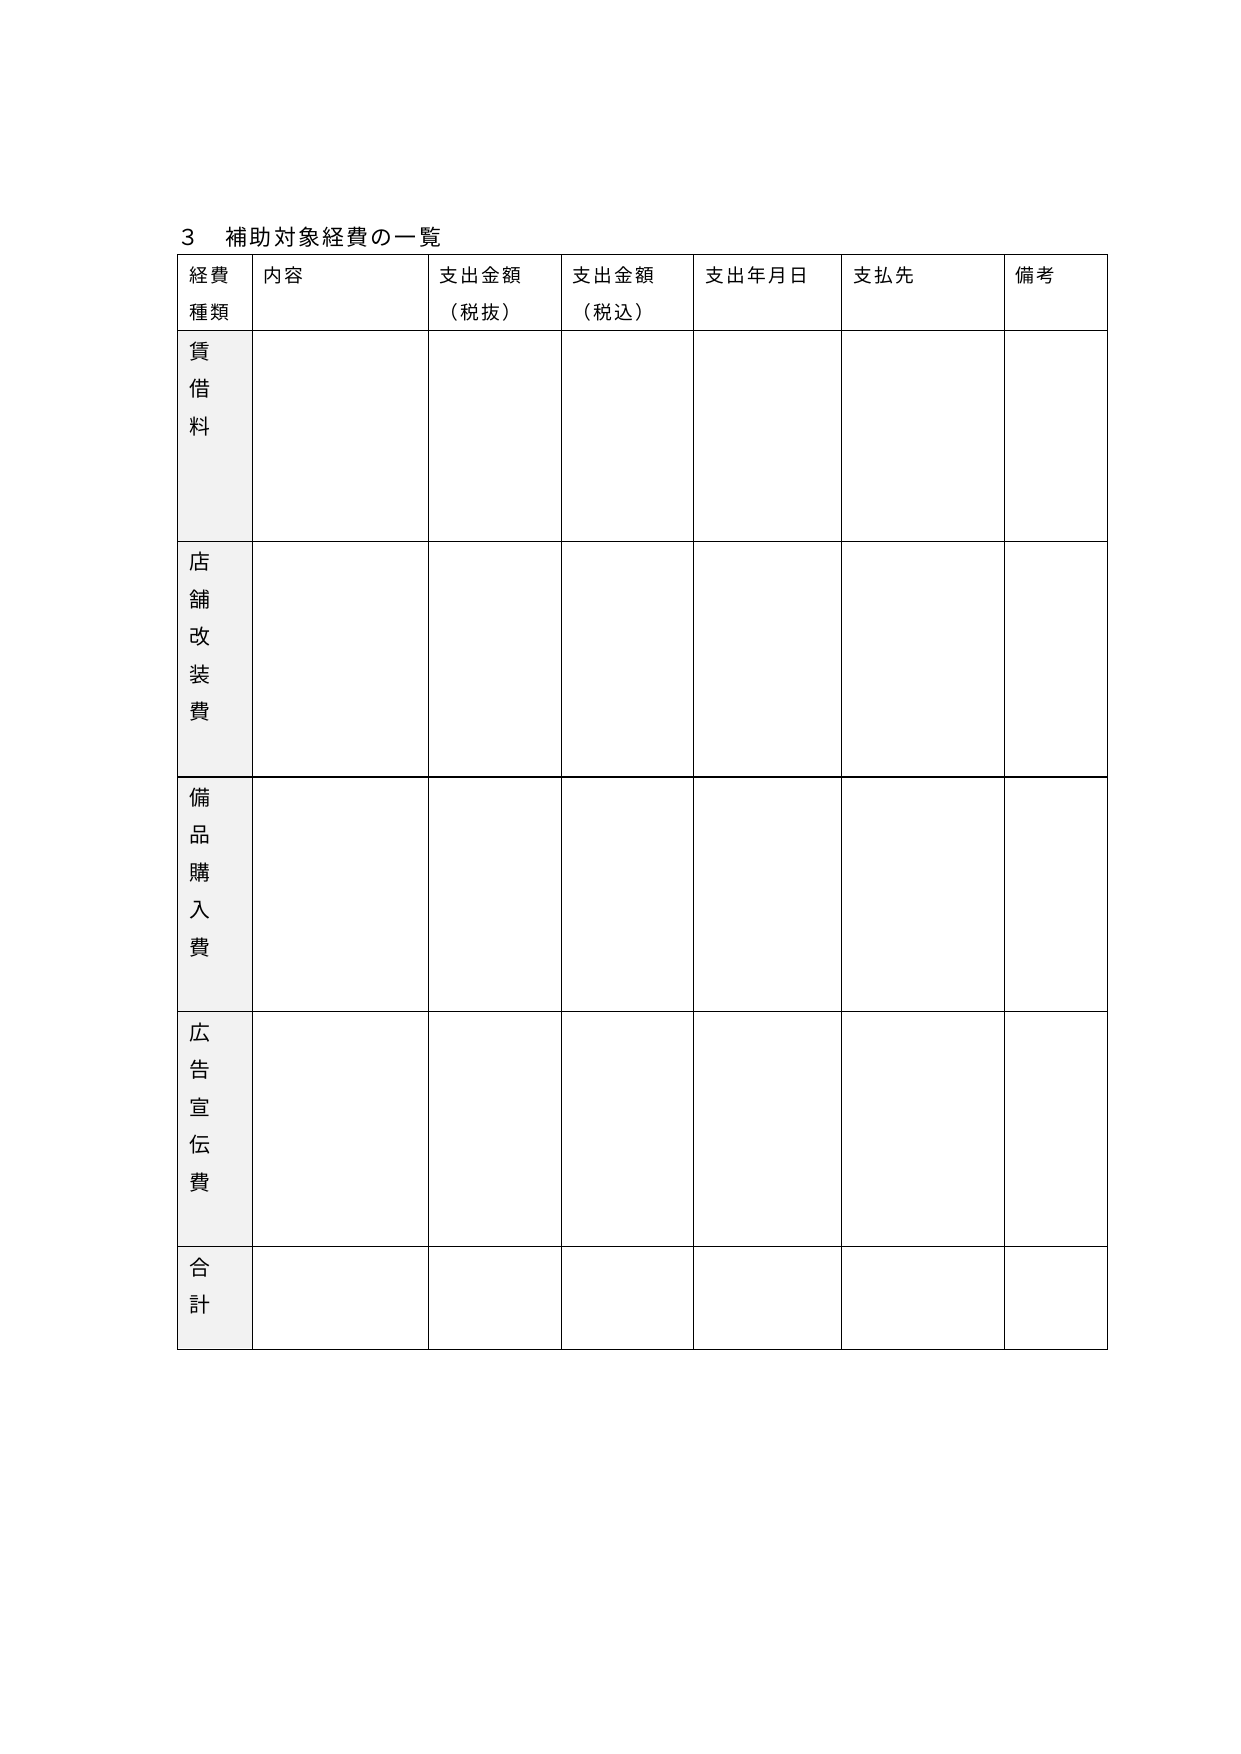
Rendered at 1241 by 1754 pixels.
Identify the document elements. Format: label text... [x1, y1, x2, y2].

table_cell [429, 331, 561, 541]
table_cell [562, 1012, 693, 1246]
table_cell [429, 778, 561, 1011]
table_cell [253, 331, 428, 541]
table_cell [1005, 542, 1107, 776]
table_header 内容 [253, 255, 428, 330]
table_cell 備品購入費 [178, 778, 252, 1011]
table_cell [253, 1247, 428, 1348]
table_cell [694, 778, 841, 1011]
table_cell [842, 331, 1004, 541]
table_cell [1005, 1012, 1107, 1246]
table_cell [842, 542, 1004, 776]
table_cell [694, 331, 841, 541]
table_cell 賃借料 [178, 331, 252, 541]
table_cell [1005, 1247, 1107, 1348]
table_header 経費種類 [178, 255, 252, 330]
table_cell [562, 331, 693, 541]
table_cell [694, 1012, 841, 1246]
table_cell [1005, 778, 1107, 1011]
table_cell [253, 778, 428, 1011]
table_header 備考 [1005, 255, 1107, 330]
table_header 支出金額（税込） [562, 255, 693, 330]
table_cell 合計 [178, 1247, 252, 1348]
table_cell [562, 778, 693, 1011]
table_header 支払先 [842, 255, 1004, 330]
table_cell [562, 1247, 693, 1348]
table_cell [429, 1247, 561, 1348]
table_cell 店舗改装費 [178, 542, 252, 776]
table_cell [562, 542, 693, 776]
table_cell [253, 542, 428, 776]
table_cell [253, 1012, 428, 1246]
table_cell [694, 542, 841, 776]
table_cell [842, 1012, 1004, 1246]
table_cell [842, 778, 1004, 1011]
table_cell [429, 1012, 561, 1246]
table_header 支出金額（税抜） [429, 255, 561, 330]
table_cell [842, 1247, 1004, 1348]
table_cell [694, 1247, 841, 1348]
table_cell [1005, 331, 1107, 541]
table_cell [429, 542, 561, 776]
table_header 支出年月日 [694, 255, 841, 330]
text ３ 補助対象経費の一覧 [177, 217, 1063, 254]
table_cell 広告宣伝費 [178, 1012, 252, 1246]
